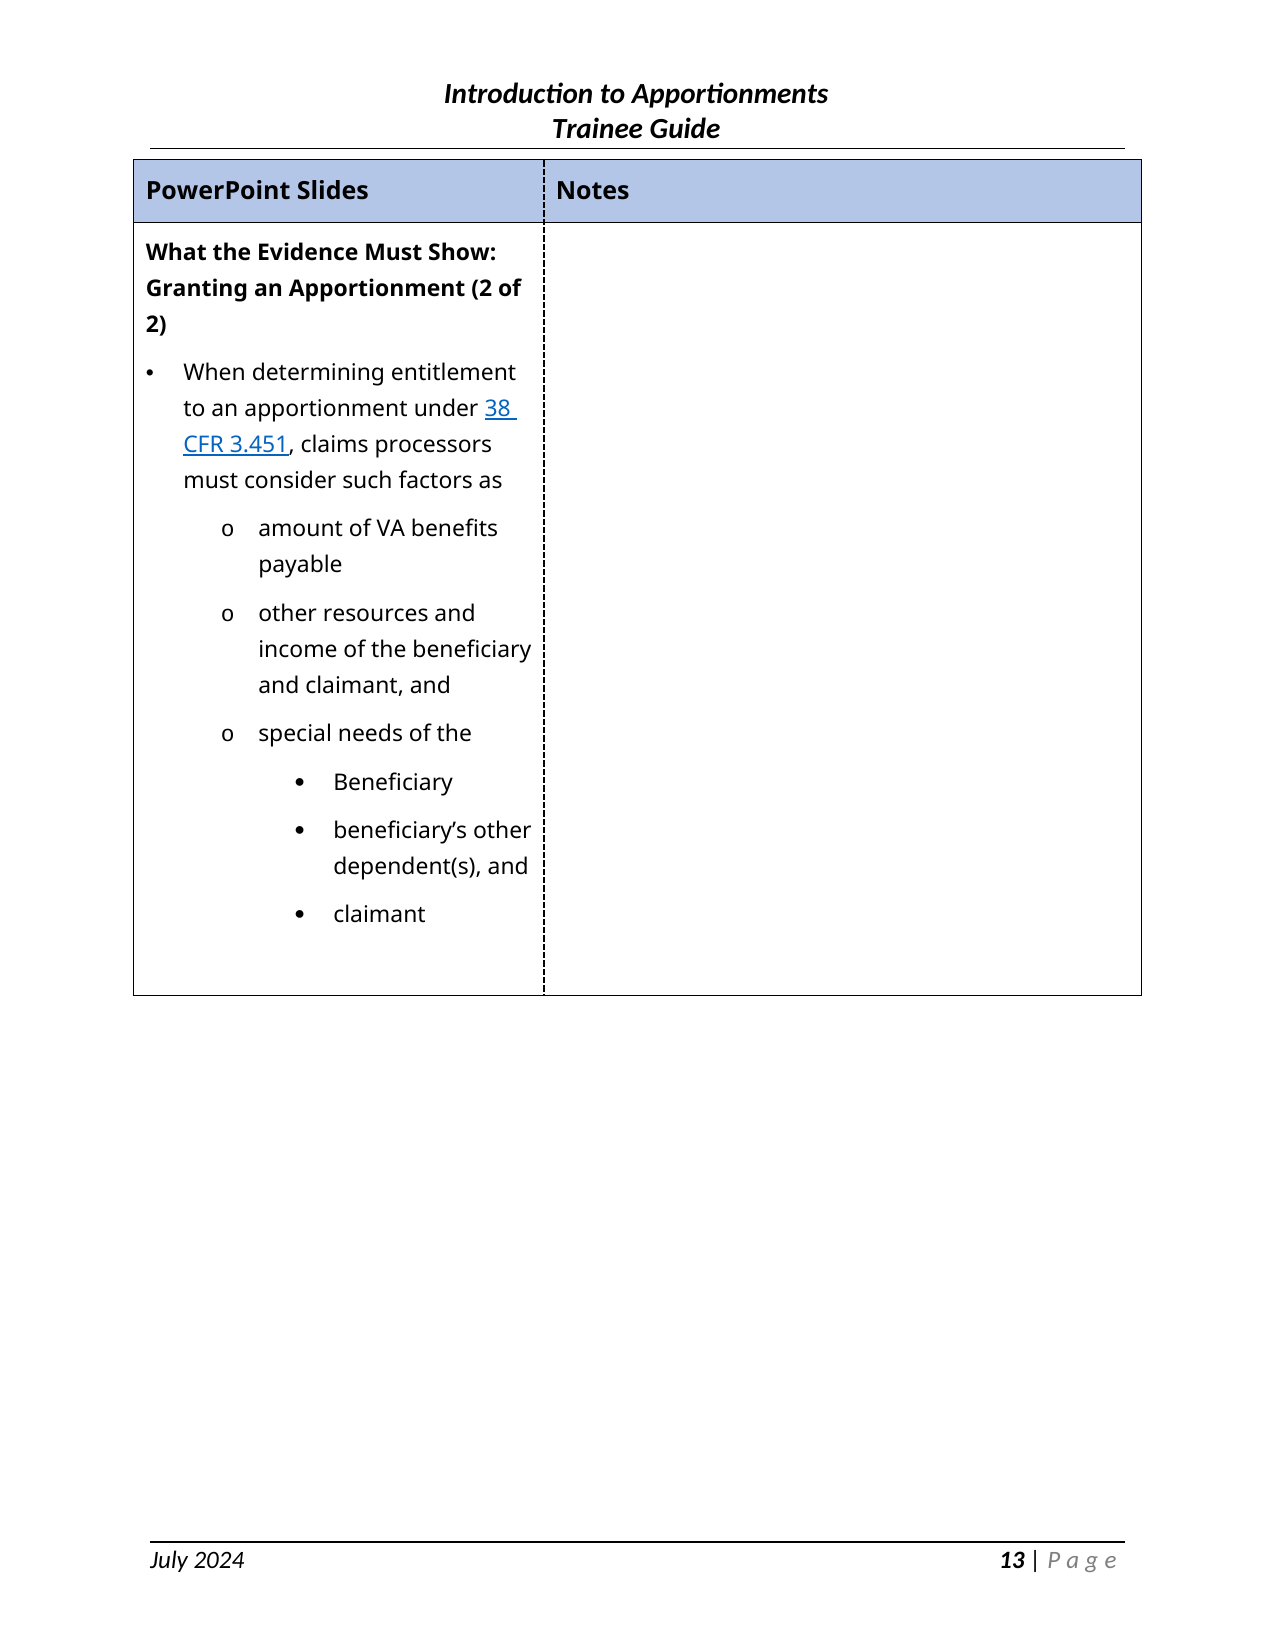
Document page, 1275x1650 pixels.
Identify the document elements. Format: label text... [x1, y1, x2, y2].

table_cell [544, 223, 1141, 994]
table_header Notes [544, 160, 1141, 222]
table_cell What the Evidence Must Show: Granting an Apportionment (2 of 2) When determining entitlement to an apportionment under 38 CFR 3.451, claims processors must consider such factors as amount of VA benefits payable other resources and income of the beneficiary and claimant, and special needs of the Beneficiary beneficiary’s other dependent(s), and claimant [134, 223, 544, 994]
table_header PowerPoint Slides [134, 160, 544, 222]
